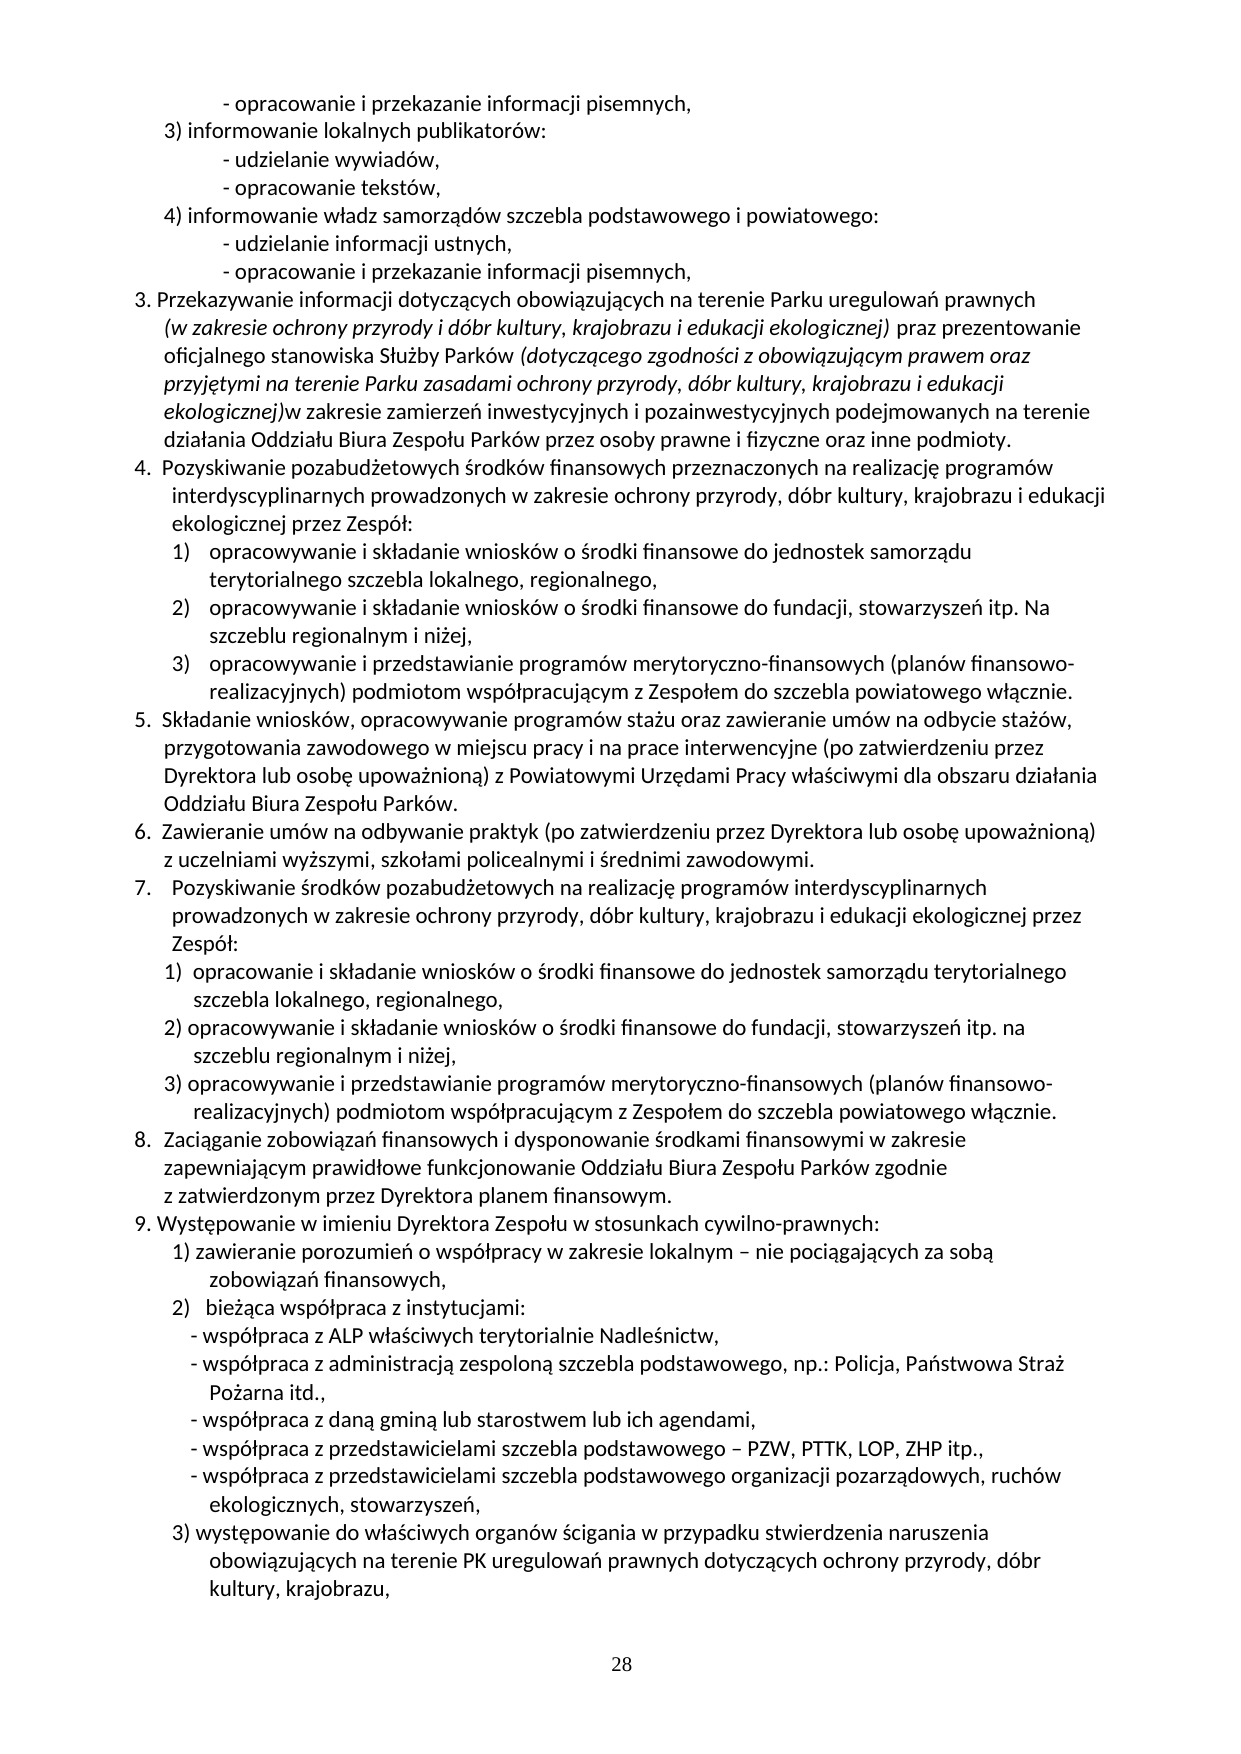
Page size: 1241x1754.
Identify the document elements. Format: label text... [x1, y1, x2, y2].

text 4. Pozyskiwanie pozabudżetowych środków finansowych przeznaczonych na realizację programów interdyscyplinarnych prowadzonych w zakresie ochrony przyrody, dóbr kultury, krajobrazu i edukacji ekologicznej przez Zespół: [134, 453, 1109, 537]
text - współpraca z przedstawicielami szczebla podstawowego organizacji pozarządowych, ruchów ekologicznych, stowarzyszeń, [190, 1462, 1109, 1518]
text 9. Występowanie w imieniu Dyrektora Zespołu w stosunkach cywilno-prawnych: [134, 1209, 1109, 1237]
text 1) opracowywanie i składanie wniosków o środki finansowe do jednostek samorządu terytorialnego szczebla lokalnego, regionalnego, [172, 537, 1109, 593]
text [134, 89, 1109, 117]
text 2) opracowywanie i składanie wniosków o środki finansowe do fundacji, stowarzyszeń itp. na szczeblu regionalnym i niżej, [164, 1013, 1109, 1069]
text - udzielanie wywiadów, [223, 145, 1109, 173]
text 3) informowanie lokalnych publikatorów: [134, 117, 1109, 145]
text - współpraca z daną gminą lub starostwem lub ich agendami, [134, 1406, 1109, 1434]
text 2) opracowywanie i składanie wniosków o środki finansowe do fundacji, stowarzyszeń itp. Na szczeblu regionalnym i niżej, [172, 593, 1109, 649]
text - współpraca z administracją zespoloną szczebla podstawowego, np.: Policja, Państwowa Straż Pożarna itd., [190, 1349, 1109, 1406]
text 3. Przekazywanie informacji dotyczących obowiązujących na terenie Parku uregulowań prawnych (w zakresie ochrony przyrody i dóbr kultury, krajobrazu i edukacji ekologicznej) praz prezentowanie oficjalnego stanowiska Służby Parków (dotyczącego zgodności z obowiązującym prawem oraz przyjętymi na terenie Parku zasadami ochrony przyrody, dóbr kultury, krajobrazu i edukacji ekologicznej)w zakresie zamierzeń inwestycyjnych i pozainwestycyjnych podejmowanych na terenie działania Oddziału Biura Zespołu Parków przez osoby prawne i fizyczne oraz inne podmioty. [134, 285, 1109, 453]
text 2) bieżąca współpraca z instytucjami: [134, 1293, 1109, 1322]
text 6. Zawieranie umów na odbywanie praktyk (po zatwierdzeniu przez Dyrektora lub osobę upoważnioną) z uczelniami wyższymi, szkołami policealnymi i średnimi zawodowymi. [134, 817, 1109, 873]
text 5. Składanie wniosków, opracowywanie programów stażu oraz zawieranie umów na odbycie stażów, przygotowania zawodowego w miejscu pracy i na prace interwencyjne (po zatwierdzeniu przez Dyrektora lub osobę upoważnioną) z Powiatowymi Urzędami Pracy właściwymi dla obszaru działania Oddziału Biura Zespołu Parków. [134, 705, 1109, 817]
text - opracowanie i przekazanie informacji pisemnych, [134, 257, 1109, 285]
text - udzielanie informacji ustnych, [134, 229, 1109, 257]
text 7. Pozyskiwanie środków pozabudżetowych na realizację programów interdyscyplinarnych prowadzonych w zakresie ochrony przyrody, dóbr kultury, krajobrazu i edukacji ekologicznej przez Zespół: [134, 873, 1109, 957]
text 3) występowanie do właściwych organów ścigania w przypadku stwierdzenia naruszenia obowiązujących na terenie PK uregulowań prawnych dotyczących ochrony przyrody, dóbr kultury, krajobrazu, [172, 1518, 1109, 1602]
text 1) opracowanie i składanie wniosków o środki finansowe do jednostek samorządu terytorialnego szczebla lokalnego, regionalnego, [164, 957, 1109, 1013]
text 8. Zaciąganie zobowiązań finansowych i dysponowanie środkami finansowymi w zakresie zapewniającym prawidłowe funkcjonowanie Oddziału Biura Zespołu Parków zgodnie z zatwierdzonym przez Dyrektora planem finansowym. [134, 1125, 1109, 1209]
text 3) opracowywanie i przedstawianie programów merytoryczno-finansowych (planów finansowo-realizacyjnych) podmiotom współpracującym z Zespołem do szczebla powiatowego włącznie. [172, 649, 1109, 705]
text - współpraca z przedstawicielami szczebla podstawowego – PZW, PTTK, LOP, ZHP itp., [134, 1434, 1109, 1462]
text 3) opracowywanie i przedstawianie programów merytoryczno-finansowych (planów finansowo-realizacyjnych) podmiotom współpracującym z Zespołem do szczebla powiatowego włącznie. [164, 1069, 1109, 1125]
text - współpraca z ALP właściwych terytorialnie Nadleśnictw, [134, 1322, 1109, 1349]
text 4) informowanie władz samorządów szczebla podstawowego i powiatowego: [134, 201, 1109, 229]
text - opracowanie tekstów, [223, 173, 1109, 201]
text 1) zawieranie porozumień o współpracy w zakresie lokalnym – nie pociągających za sobą zobowiązań finansowych, [172, 1237, 1109, 1293]
